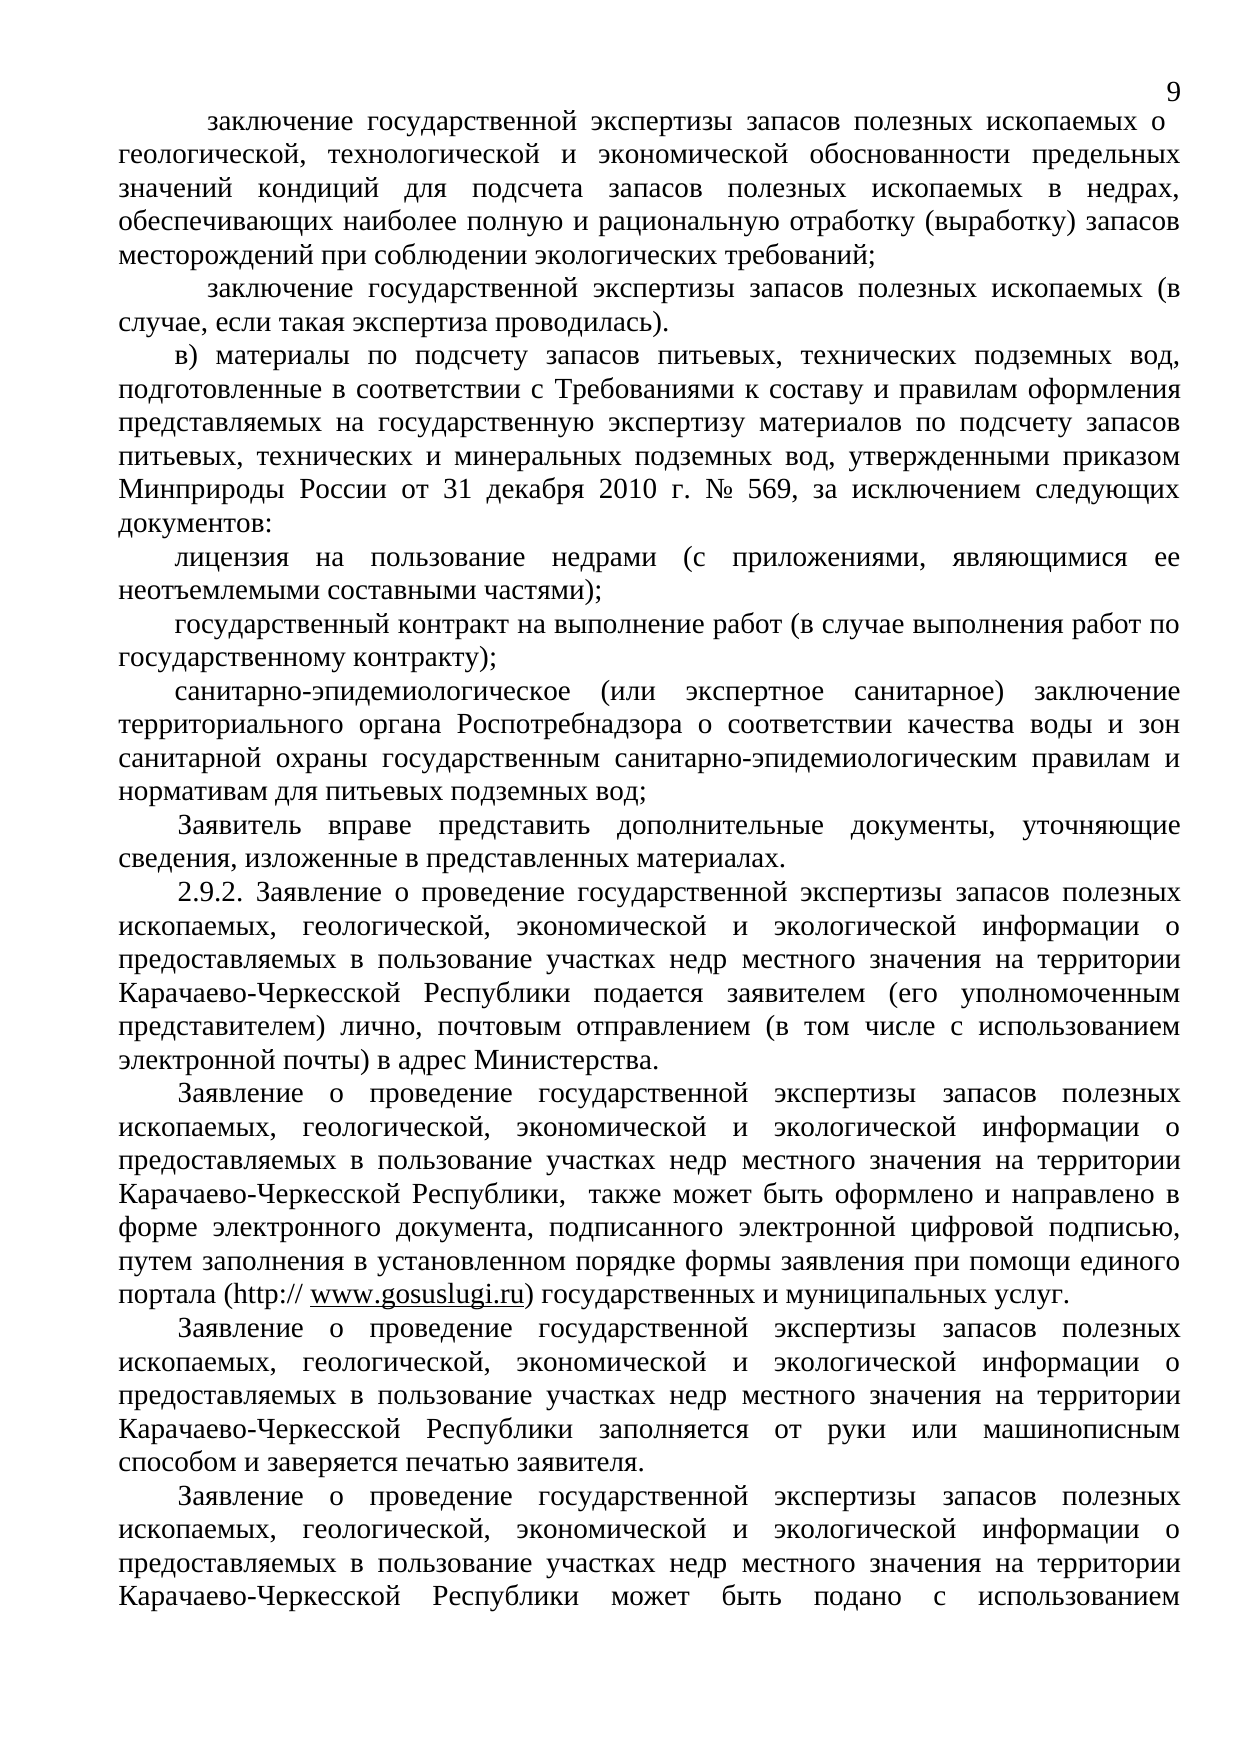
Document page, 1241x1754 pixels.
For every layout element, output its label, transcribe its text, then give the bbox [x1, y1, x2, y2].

text лицензия на пользование недрами (с приложениями, являющимися ее неотъемлемыми составными частями); [118, 539, 1181, 606]
text Заявитель вправе представить дополнительные документы, уточняющие сведения, изложенные в представленных материалах. [118, 807, 1181, 874]
text санитарно-эпидемиологическое (или экспертное санитарное) заключение территориального органа Роспотребнадзора о соответствии качества воды и зон санитарной охраны государственным санитарно-эпидемиологическим правилам и нормативам для питьевых подземных вод; [118, 673, 1181, 807]
text заключение государственной экспертизы запасов полезных ископаемых (в случае, если такая экспертиза проводилась). [118, 270, 1181, 337]
text 2.9.2. Заявление о проведение государственной экспертизы запасов полезных ископаемых, геологической, экономической и экологической информации о предоставляемых в пользование участках недр местного значения на территории Карачаево-Черкесской Республики подается заявителем (его уполномоченным представителем) лично, почтовым отправлением (в том числе с использованием электронной почты) в адрес Министерства. [118, 874, 1181, 1075]
text Заявление о проведение государственной экспертизы запасов полезных ископаемых, геологической, экономической и экологической информации о предоставляемых в пользование участках недр местного значения на территории Карачаево-Черкесской Республики, также может быть оформлено и направлено в форме электронного документа, подписанного электронной цифровой подписью, путем заполнения в установленном порядке формы заявления при помощи единого портала (http:// www.gosuslugi.ru) государственных и муниципальных услуг. [118, 1075, 1181, 1310]
text в) материалы по подсчету запасов питьевых, технических подземных вод, подготовленные в соответствии с Требованиями к составу и правилам оформления представляемых на государственную экспертизу материалов по подсчету запасов питьевых, технических и минеральных подземных вод, утвержденными приказом Минприроды России от 31 декабря 2010 г. № 569, за исключением следующих документов: [118, 337, 1181, 539]
text заключение государственной экспертизы запасов полезных ископаемых о геологической, технологической и экономической обоснованности предельных значений кондиций для подсчета запасов полезных ископаемых в недрах, обеспечивающих наиболее полную и рациональную отработку (выработку) запасов месторождений при соблюдении экологических требований; [118, 103, 1181, 270]
text государственный контракт на выполнение работ (в случае выполнения работ по государственному контракту); [118, 606, 1181, 673]
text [118, 1478, 1181, 1612]
text Заявление о проведение государственной экспертизы запасов полезных ископаемых, геологической, экономической и экологической информации о предоставляемых в пользование участках недр местного значения на территории Карачаево-Черкесской Республики заполняется от руки или машинописным способом и заверяется печатью заявителя. [118, 1310, 1181, 1478]
